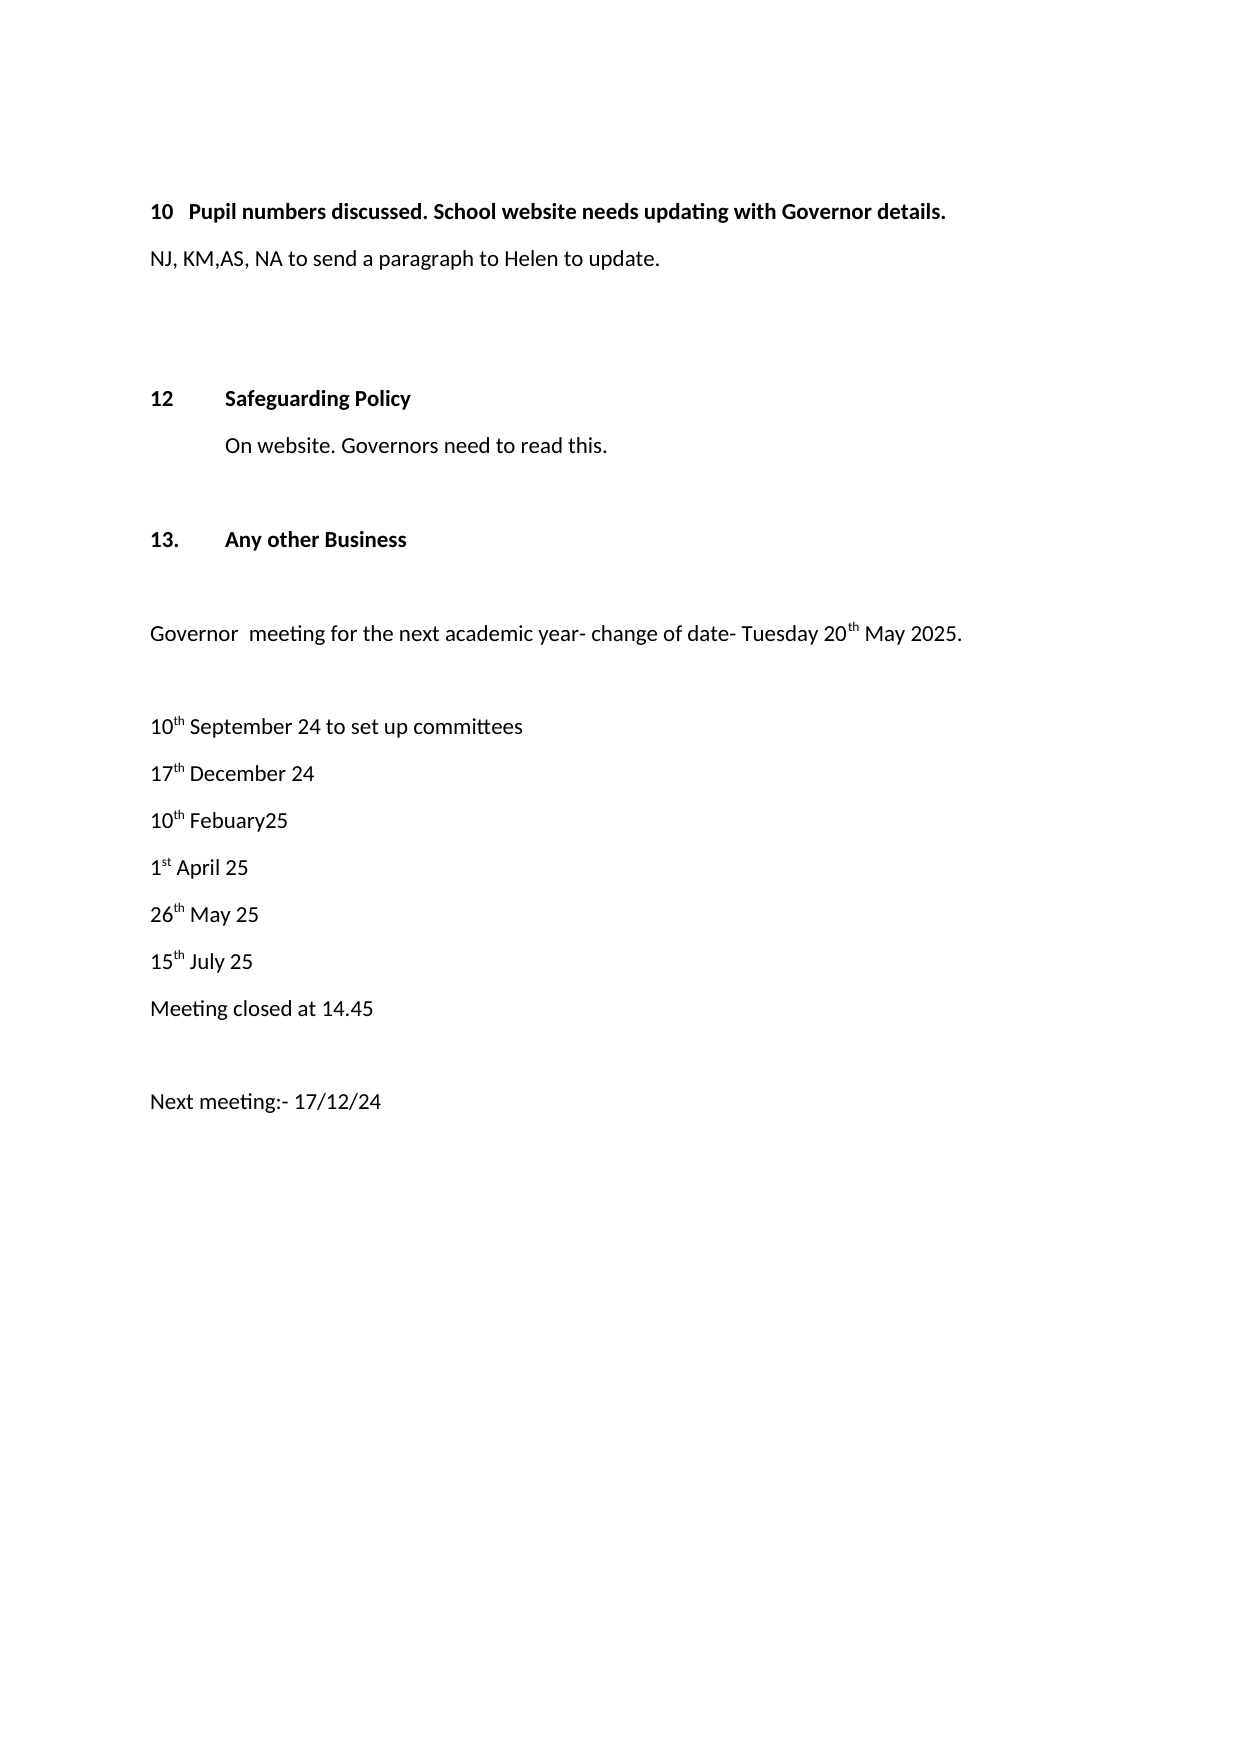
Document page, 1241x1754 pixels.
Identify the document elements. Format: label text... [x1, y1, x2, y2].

text Next meeting:- 17/12/24 [150, 1087, 1090, 1116]
text 1st April 25 [150, 853, 1090, 881]
text Governor meeting for the next academic year- change of date- Tuesday 20th May 2025. [150, 619, 1090, 647]
text 12 Safeguarding Policy [150, 384, 1090, 412]
text 10th Febuary25 [150, 806, 1090, 834]
text On website. Governors need to read this. [150, 431, 1090, 459]
text 17th December 24 [150, 759, 1090, 787]
text 10th September 24 to set up committees [150, 712, 1090, 741]
text 26th May 25 [150, 900, 1090, 928]
text 10 Pupil numbers discussed. School website needs updating with Governor details. [150, 197, 1090, 225]
text 15th July 25 [150, 947, 1090, 975]
text NJ, KM,AS, NA to send a paragraph to Helen to update. [150, 244, 1090, 272]
text 13. Any other Business [150, 525, 1090, 553]
text Meeting closed at 14.45 [150, 994, 1090, 1022]
